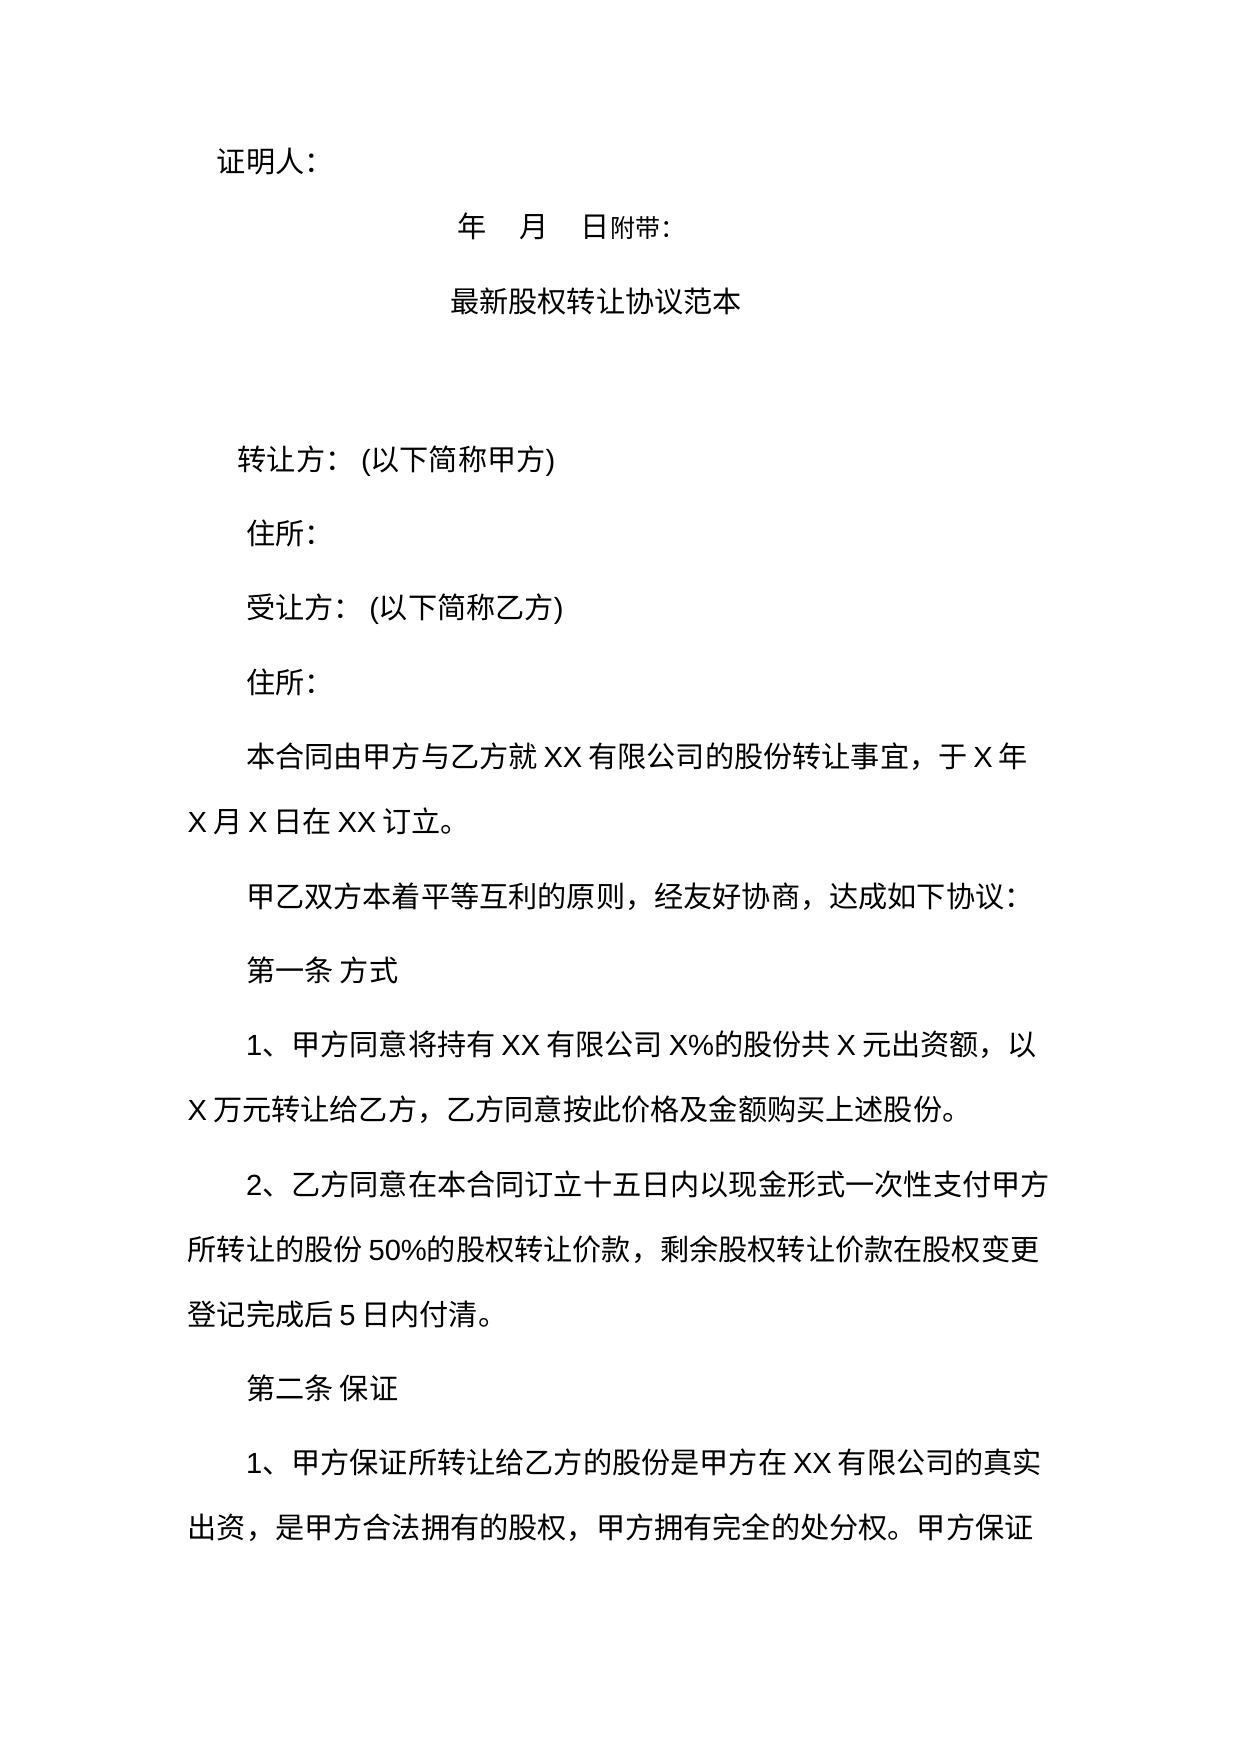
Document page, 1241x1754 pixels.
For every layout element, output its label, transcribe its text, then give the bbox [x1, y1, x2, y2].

text 1、甲方同意将持有XX有限公司X%的股份共X元出资额，以X万元转让给乙方，乙方同意按此价格及金额购买上述股份。 [187, 1011, 1053, 1141]
text 住所： [187, 499, 1053, 564]
text 第一条 方式 [187, 936, 1053, 1001]
text 本合同由甲方与乙方就XX有限公司的股份转让事宜，于X年X月X日在XX订立。 [187, 722, 1053, 852]
text 甲乙双方本着平等互利的原则，经友好协商，达成如下协议： [187, 862, 1053, 927]
text 第二条 保证 [187, 1354, 1053, 1419]
text 最新股权转让协议范本 [187, 267, 1053, 332]
text 住所： [187, 648, 1053, 713]
text 受让方： (以下简称乙方) [187, 574, 1053, 639]
text 转让方： (以下简称甲方) [187, 425, 1053, 490]
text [187, 127, 1053, 257]
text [187, 1429, 1053, 1559]
text 2、乙方同意在本合同订立十五日内以现金形式一次性支付甲方所转让的股份50%的股权转让价款，剩余股权转让价款在股权变更登记完成后5日内付清。 [187, 1150, 1053, 1345]
